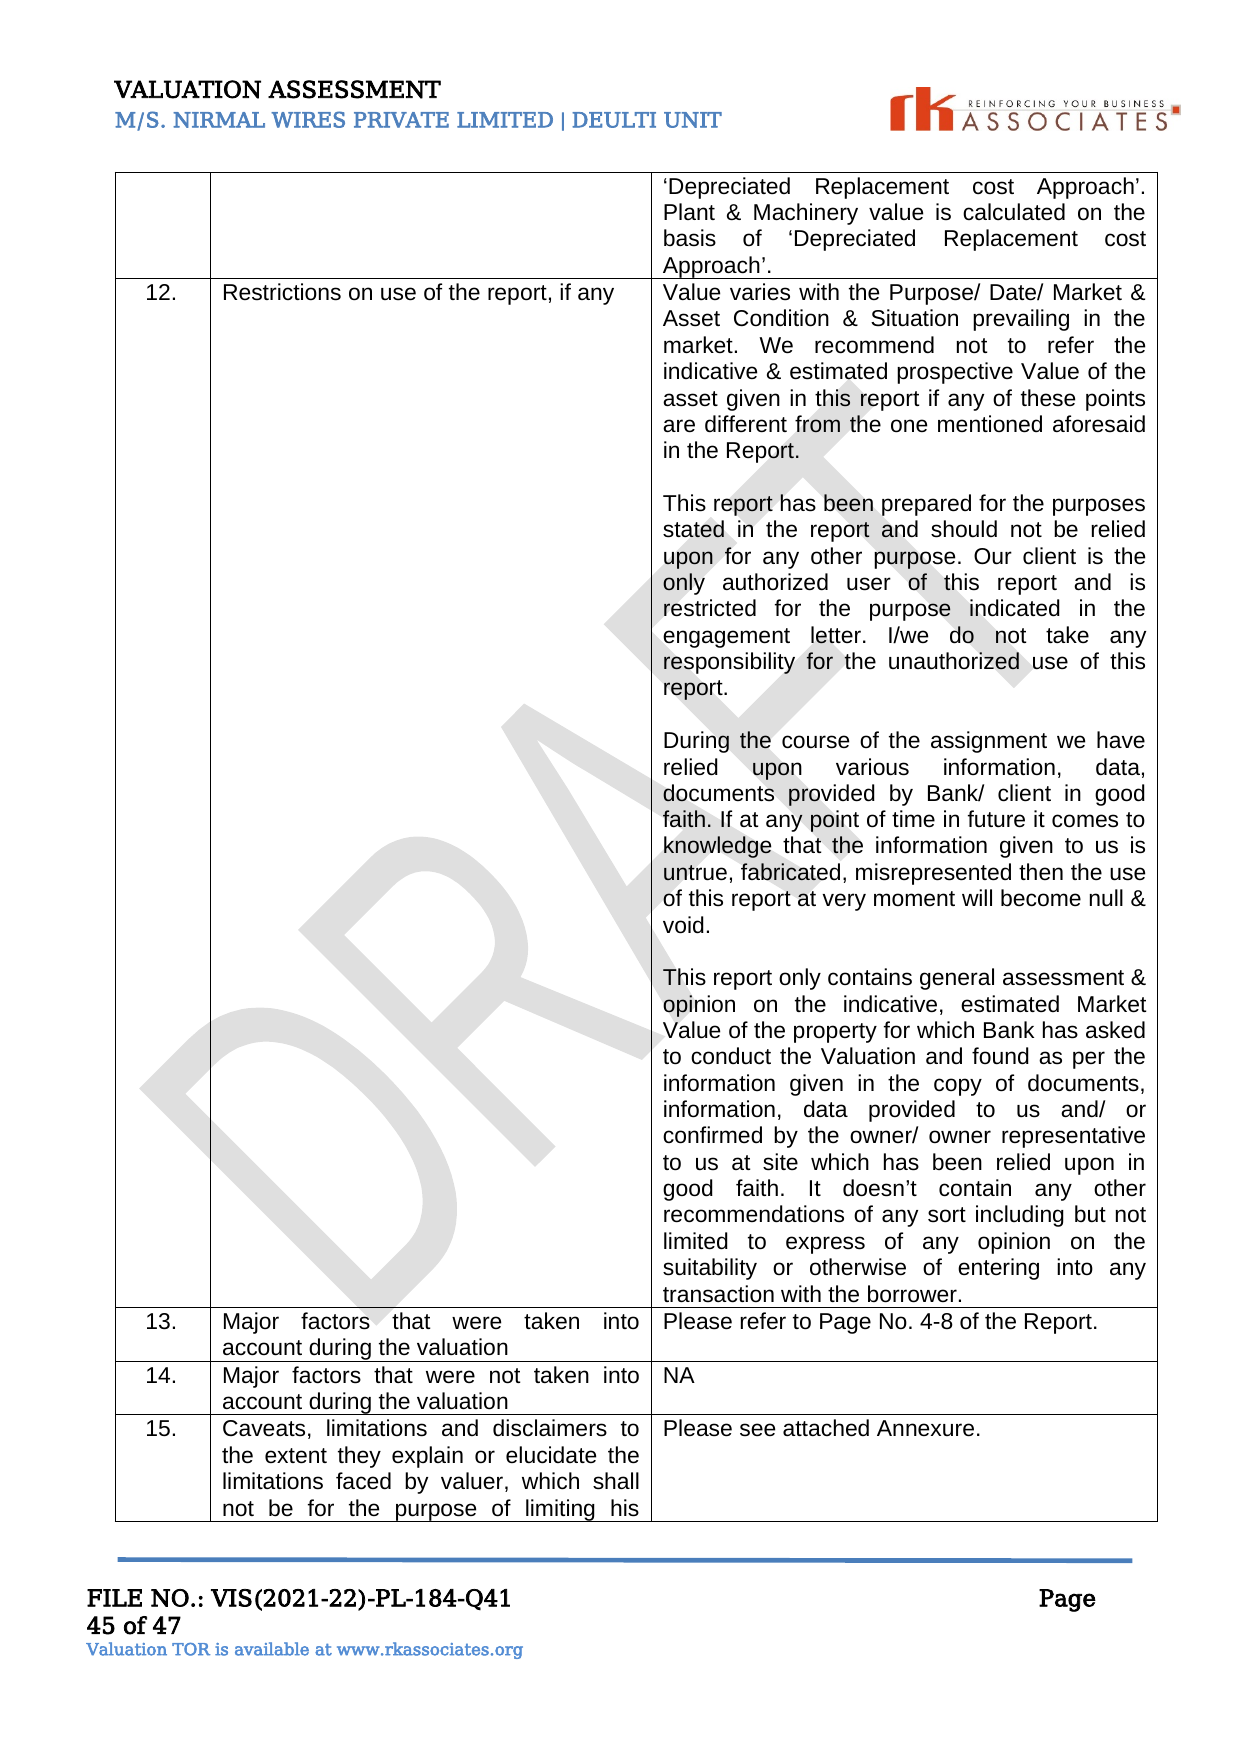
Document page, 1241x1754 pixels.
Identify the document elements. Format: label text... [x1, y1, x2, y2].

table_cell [652, 1415, 1157, 1521]
table_cell [116, 279, 210, 1307]
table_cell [211, 1415, 651, 1521]
table_cell [116, 1362, 210, 1414]
table_cell Please refer to Page No. 4-8 of the Report. [652, 1308, 1157, 1361]
table_cell Major factors that were taken into account during the valuation [211, 1308, 651, 1361]
table_cell Major factors that were not taken into account during the valuation [211, 1362, 651, 1414]
table_cell Restrictions on use of the report, if any [211, 279, 651, 1307]
table_cell [116, 1308, 210, 1361]
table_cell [211, 173, 651, 278]
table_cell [652, 173, 1157, 278]
table_cell [116, 1415, 210, 1521]
table_cell Value varies with the Purpose/ Date/ Market & Asset Condition & Situation prevailing in the market. We recommend not to refer the indicative & estimated prospective Value of the asset given in this report if any of these points are different from the one mentioned aforesaid in the Report. This report has been prepared for the purposes stated in the report and should not be relied upon for any other purpose. Our client is the only authorized user of this report and is restricted for the purpose indicated in the engagement letter. I/we do not take any responsibility for the unauthorized use of this report. During the course of the assignment we have relied upon various information, data, documents provided by Bank/ client in good faith. If at any point of time in future it comes to knowledge that the information given to us is untrue, fabricated, misrepresented then the use of this report at very moment will become null & void. This report only contains general assessment & opinion on the indicative, estimated Market Value of the property for which Bank has asked to conduct the Valuation and found as per the information given in the copy of documents, information, data provided to us and/ or confirmed by the owner/ owner representative to us at site which has been relied upon in good faith. It doesn’t contain any other recommendations of any sort including but not limited to express of any opinion on the suitability or otherwise of entering into any transaction with the borrower. [652, 279, 1157, 1307]
picture [890, 87, 1181, 131]
table_cell [116, 173, 210, 278]
table_cell NA [652, 1362, 1157, 1414]
